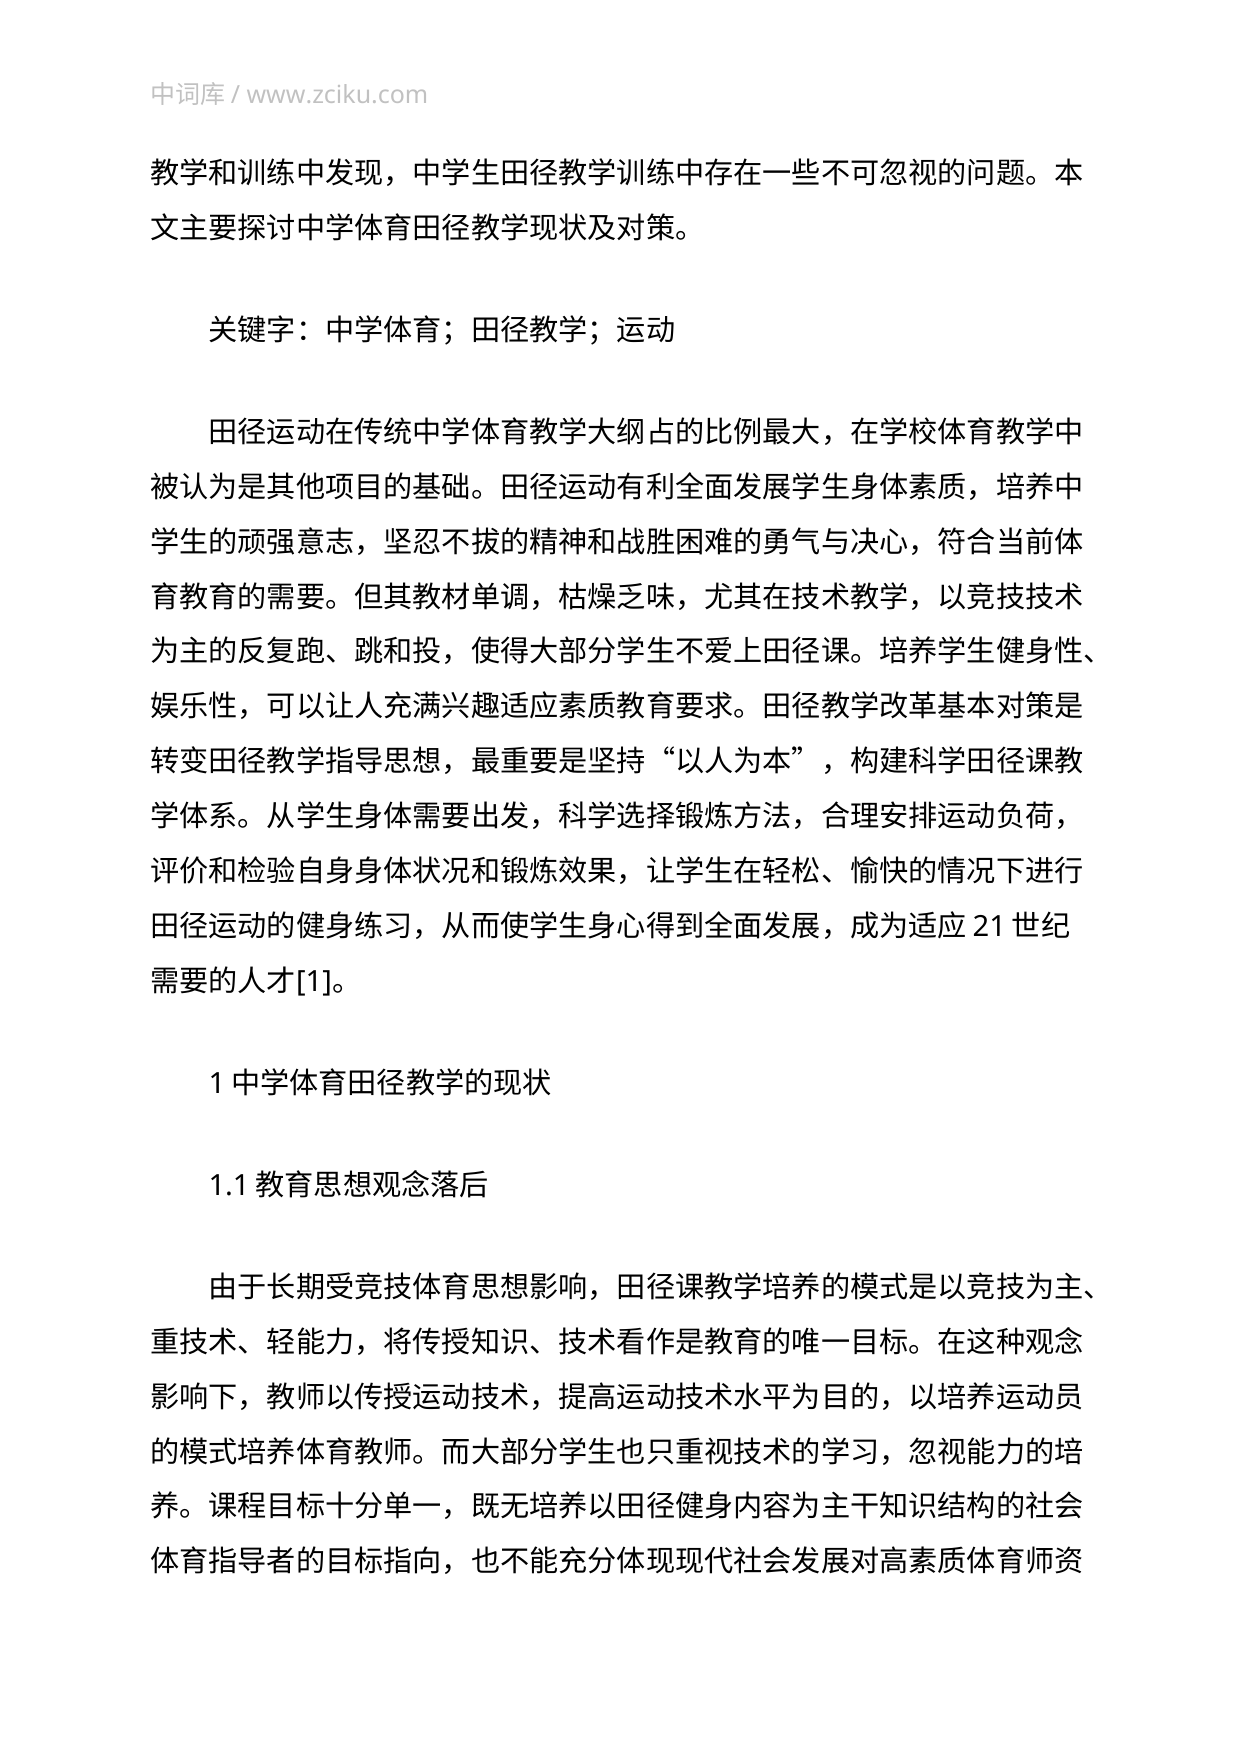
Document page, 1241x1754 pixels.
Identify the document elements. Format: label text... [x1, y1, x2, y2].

text 1.1教育思想观念落后 [150, 1161, 1090, 1204]
text 田径运动在传统中学体育教学大纲占的比例最大，在学校体育教学中被认为是其他项目的基础。田径运动有利全面发展学生身体素质，培养中学生的顽强意志，坚忍不拔的精神和战胜困难的勇气与决心，符合当前体育教育的需要。但其教材单调，枯燥乏味，尤其在技术教学，以竞技技术为主的反复跑、跳和投，使得大部分学生不爱上田径课。培养学生健身性、娱乐性，可以让人充满兴趣适应素质教育要求。田径教学改革基本对策是转变田径教学指导思想，最重要是坚持“以人为本”，构建科学田径课教学体系。从学生身体需要出发，科学选择锻炼方法，合理安排运动负荷，评价和检验自身身体状况和锻炼效果，让学生在轻松、愉快的情况下进行田径运动的健身练习，从而使学生身心得到全面发展，成为适应21世纪需要的人才[1]。 [150, 408, 1090, 1000]
text 关键字：中学体育；田径教学；运动 [150, 307, 1090, 349]
text 1中学体育田径教学的现状 [150, 1059, 1090, 1102]
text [150, 1263, 1090, 1580]
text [150, 150, 1090, 247]
